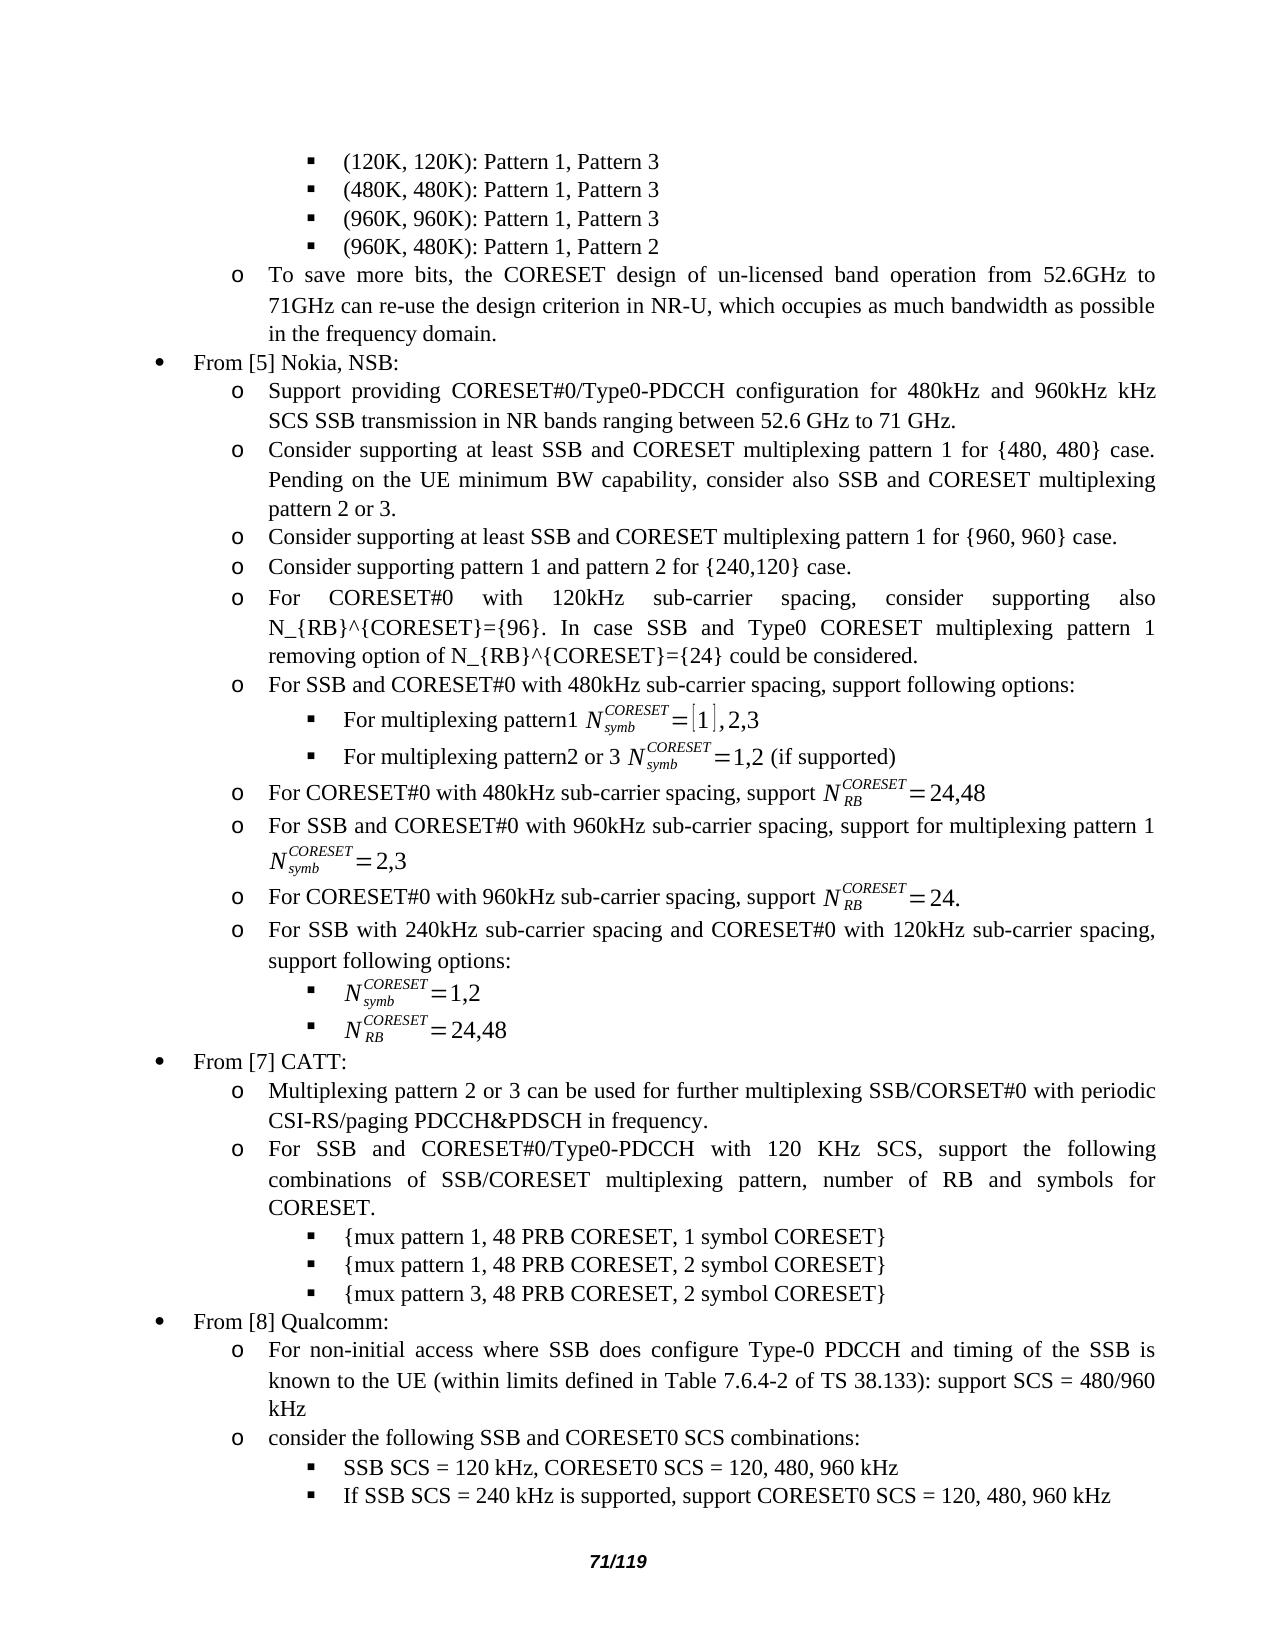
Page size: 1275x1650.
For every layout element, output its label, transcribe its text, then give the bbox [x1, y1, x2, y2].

list For multiplexing pattern1 [306, 701, 1157, 736]
list For CORESET#0 with 120kHz sub-carrier spacing, consider supporting also N_{RB}^{CORESET}={96}. In case SSB and Type0 CORESET multiplexing pattern 1 removing option of N_{RB}^{CORESET}={24} could be considered. [231, 584, 1157, 669]
list From [7] CATT: [156, 1048, 1157, 1075]
list For CORESET#0 with 480kHz sub-carrier spacing, support [231, 775, 1157, 810]
list For non-initial access where SSB does configure Type-0 PDCCH and timing of the SSB is known to the UE (within limits defined in Table 7.6.4-2 of TS 38.133): support SCS = 480/960 kHz [231, 1336, 1157, 1422]
list Consider supporting at least SSB and CORESET multiplexing pattern 1 for {480, 480} case. Pending on the UE minimum BW capability, consider also SSB and CORESET multiplexing pattern 2 or 3. [231, 436, 1157, 521]
list {mux pattern 3, 48 PRB CORESET, 2 symbol CORESET} [306, 1279, 1157, 1306]
list consider the following SSB and CORESET0 SCS combinations: [231, 1424, 1157, 1452]
list (960K, 480K): Pattern 1, Pattern 2 [306, 233, 1157, 259]
list Consider supporting at least SSB and CORESET multiplexing pattern 1 for {960, 960} case. [231, 523, 1157, 551]
list If SSB SCS = 240 kHz is supported, support CORESET0 SCS = 120, 480, 960 kHz [306, 1482, 1157, 1509]
list For SSB with 240kHz sub-carrier spacing and CORESET#0 with 120kHz sub-carrier spacing, support following options: [231, 916, 1157, 973]
list (120K, 120K): Pattern 1, Pattern 3 [306, 148, 1157, 174]
list From [5] Nokia, NSB: [156, 349, 1157, 375]
list To save more bits, the CORESET design of un-licensed band operation from 52.6GHz to 71GHz can re-use the design criterion in NR-U, which occupies as much bandwidth as possible in the frequency domain. [231, 261, 1157, 347]
list {mux pattern 1, 48 PRB CORESET, 2 symbol CORESET} [306, 1251, 1157, 1277]
list (480K, 480K): Pattern 1, Pattern 3 [306, 176, 1157, 202]
list For CORESET#0 with 960kHz sub-carrier spacing, support [231, 879, 1157, 914]
list From [8] Qualcomm: [156, 1308, 1157, 1334]
list SSB SCS = 120 kHz, CORESET0 SCS = 120, 480, 960 kHz [306, 1454, 1157, 1480]
list For SSB and CORESET#0 with 480kHz sub-carrier spacing, support following options: [231, 671, 1157, 699]
list For SSB and CORESET#0/Type0-PDCCH with 120 KHz SCS, support the following combinations of SSB/CORESET multiplexing pattern, number of RB and symbols for CORESET. [231, 1136, 1157, 1221]
list For multiplexing pattern2 or 3 (if supported) [306, 738, 1157, 773]
list For SSB and CORESET#0 with 960kHz sub-carrier spacing, support for multiplexing pattern 1 [231, 812, 1157, 877]
list Consider supporting pattern 1 and pattern 2 for {240,120} case. [231, 553, 1157, 582]
list Support providing CORESET#0/Type0-PDCCH configuration for 480kHz and 960kHz kHz SCS SSB transmission in NR bands ranging between 52.6 GHz to 71 GHz. [231, 377, 1157, 434]
list Multiplexing pattern 2 or 3 can be used for further multiplexing SSB/CORSET#0 with periodic CSI-RS/paging PDCCH&PDSCH in frequency. [231, 1077, 1157, 1133]
list {mux pattern 1, 48 PRB CORESET, 1 symbol CORESET} [306, 1223, 1157, 1249]
list (960K, 960K): Pattern 1, Pattern 3 [306, 204, 1157, 231]
